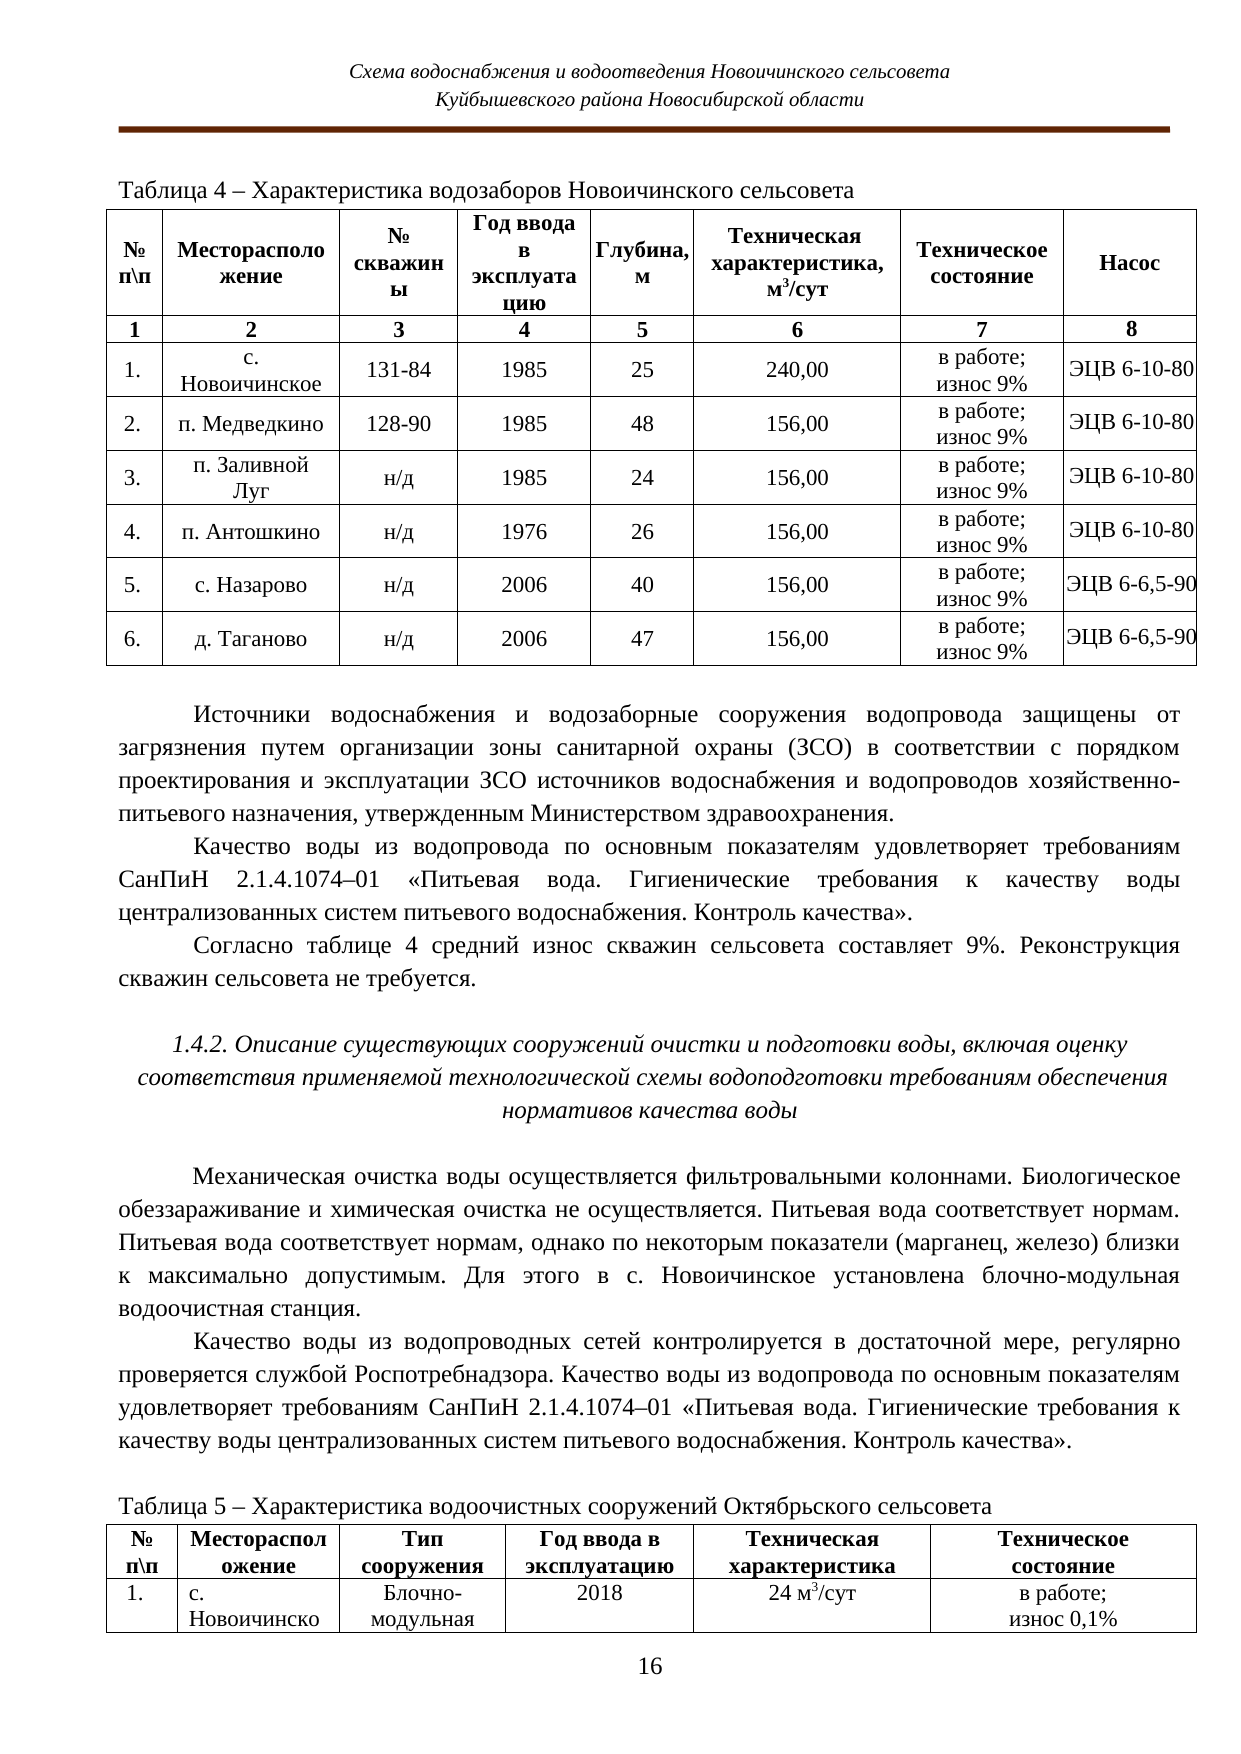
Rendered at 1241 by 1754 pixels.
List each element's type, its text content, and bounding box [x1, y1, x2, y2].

table_cell п. Медведкино [163, 397, 339, 450]
table_header Насос [1064, 210, 1196, 315]
table_cell ЭЦВ 6-6,5-90 [1064, 558, 1196, 611]
table_header Техническая характеристика, м3/сут [694, 210, 900, 315]
table_cell н/д [340, 612, 457, 665]
table_cell п. Антошкино [163, 505, 339, 557]
table_cell с. Новоичинское [163, 343, 339, 396]
table_cell ЭЦВ 6-6,5-90 [1064, 612, 1196, 665]
table_cell 1985 [458, 451, 590, 503]
table_cell 2018 [506, 1579, 693, 1632]
table_header Тип сооружения [340, 1525, 505, 1578]
text Механическая очистка воды осуществляется фильтровальными колоннами. Биологическое обеззараживание и химическая очистка не осуществляется. Питьевая вода соответствует нормам. Питьевая вода соответствует нормам, однако по некоторым показатели (марганец, железо) близки к максимально допустимым. Для этого в с. Новоичинское установлена блочно-модульная водоочистная станция. [118, 1161, 1181, 1322]
table_cell д. Таганово [163, 612, 339, 665]
text Согласно таблице 4 средний износ скважин сельсовета составляет 9%. Реконструкция скважин сельсовета не требуется. [118, 930, 1181, 992]
text Таблица 4 – Характеристика водозаборов Новоичинского сельсовета [118, 175, 1181, 204]
table_cell в работе; износ 9% [901, 505, 1063, 557]
table_cell 2006 [458, 612, 590, 665]
table_cell Блочно-модульная [340, 1579, 505, 1632]
table_cell н/д [340, 451, 457, 503]
table_cell ЭЦВ 6-10-80 [1064, 505, 1196, 557]
text Качество воды из водопровода по основным показателям удовлетворяет требованиям СанПиН 2.1.4.1074–01 «Питьевая вода. Гигиенические требования к качеству воды централизованных систем питьевого водоснабжения. Контроль качества». [118, 831, 1181, 926]
table_cell 156,00 [694, 612, 900, 665]
table_cell 6 [694, 316, 900, 342]
table_cell [107, 1579, 177, 1632]
table_cell в работе; износ 9% [901, 558, 1063, 611]
table_cell 8 [1064, 316, 1196, 342]
table_header Техническое состояние [901, 210, 1063, 315]
table_cell в работе; износ 9% [901, 343, 1063, 396]
table_cell 48 [591, 397, 693, 450]
table_cell 1985 [458, 397, 590, 450]
table_cell [107, 612, 162, 665]
table_cell 156,00 [694, 505, 900, 557]
table_header Год ввода в эксплуатацию [458, 210, 590, 315]
table_cell в работе; износ 9% [901, 612, 1063, 665]
table_cell н/д [340, 558, 457, 611]
table_cell 128-90 [340, 397, 457, 450]
table_cell 1985 [458, 343, 590, 396]
text Качество воды из водопроводных сетей контролируется в достаточной мере, регулярно проверяется службой Роспотребнадзора. Качество воды из водопровода по основным показателям удовлетворяет требованиям СанПиН 2.1.4.1074–01 «Питьевая вода. Гигиенические требования к качеству воды централизованных систем питьевого водоснабжения. Контроль качества». [118, 1326, 1181, 1454]
table_cell 131-84 [340, 343, 457, 396]
table_cell ЭЦВ 6-10-80 [1064, 451, 1196, 503]
table_cell 40 [591, 558, 693, 611]
table_cell в работе; износ 9% [901, 397, 1063, 450]
table_cell 2 [163, 316, 339, 342]
text Таблица 5 – Характеристика водоочистных сооружений Октябрьского сельсовета [118, 1491, 1181, 1520]
table_cell 5 [591, 316, 693, 342]
table_cell с. Назарово [163, 558, 339, 611]
table_header Месторасположение [163, 210, 339, 315]
table_cell [107, 505, 162, 557]
table_cell 4 [458, 316, 590, 342]
table_cell 156,00 [694, 451, 900, 503]
table_header № п\п [107, 1525, 177, 1578]
table_header № п\п [107, 210, 162, 315]
table_cell [107, 451, 162, 503]
table_cell [107, 558, 162, 611]
table_cell 26 [591, 505, 693, 557]
table_cell 3 [340, 316, 457, 342]
table_cell ЭЦВ 6-10-80 [1064, 343, 1196, 396]
table_cell 156,00 [694, 558, 900, 611]
table_header Техническая характеристика [694, 1525, 930, 1578]
table_cell 47 [591, 612, 693, 665]
table_cell 1976 [458, 505, 590, 557]
table_cell п. Заливной Луг [163, 451, 339, 503]
table_cell 240,00 [694, 343, 900, 396]
table_cell с. Новоичинское [178, 1579, 339, 1632]
subtitle 1.4.2. Описание существующих сооружений очистки и подготовки воды, включая оценку соответствия применяемой технологической схемы водоподготовки требованиям обеспечения нормативов качества воды [118, 1029, 1181, 1124]
table_cell 24 м3/сут [694, 1579, 930, 1632]
table_header Год ввода в эксплуатацию [506, 1525, 693, 1578]
table_cell ЭЦВ 6-10-80 [1064, 397, 1196, 450]
table_header Техническое состояние [931, 1525, 1196, 1578]
table_cell 25 [591, 343, 693, 396]
table_header Месторасположение [178, 1525, 339, 1578]
table_cell н/д [340, 505, 457, 557]
table_cell 2006 [458, 558, 590, 611]
table_header № скважины [340, 210, 457, 315]
table_cell 156,00 [694, 397, 900, 450]
table_cell 24 [591, 451, 693, 503]
text Источники водоснабжения и водозаборные сооружения водопровода защищены от загрязнения путем организации зоны санитарной охраны (ЗСО) в соответствии с порядком проектирования и эксплуатации ЗСО источников водоснабжения и водопроводов хозяйственно-питьевого назначения, утвержденным Министерством здравоохранения. [118, 699, 1181, 827]
table_cell [107, 343, 162, 396]
table_header Глубина, м [591, 210, 693, 315]
table_cell 7 [901, 316, 1063, 342]
table_cell 1 [107, 316, 162, 342]
table_cell в работе; износ 9% [901, 451, 1063, 503]
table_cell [931, 1579, 1196, 1632]
table_cell [107, 397, 162, 450]
